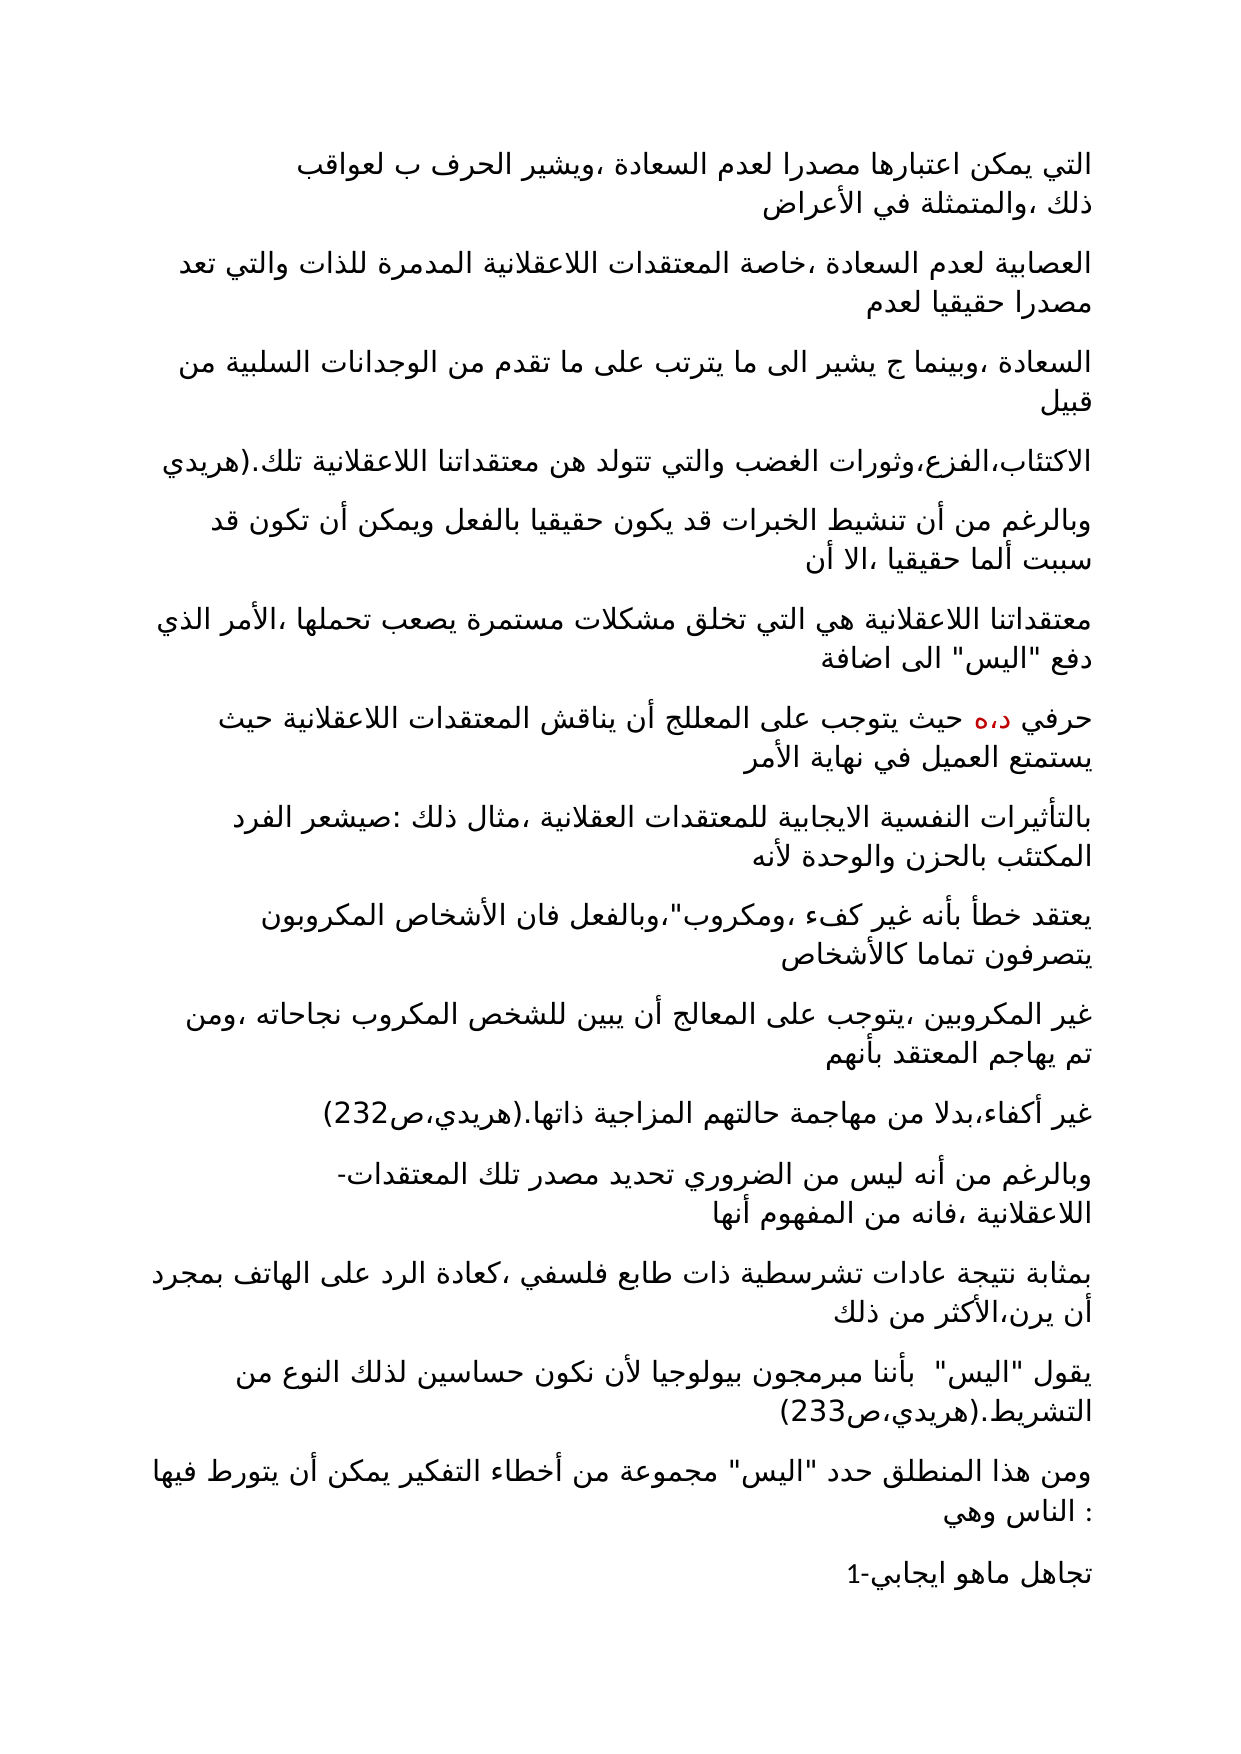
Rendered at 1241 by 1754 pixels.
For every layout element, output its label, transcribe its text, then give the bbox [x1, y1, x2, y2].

text وبالرغم من أن تنشيط الخبرات قد يكون حقيقيا بالفعل ويمكن أن تكون قد سببت ألما حقيقيا ،الا أن [148, 504, 1092, 577]
text السعادة ،وبينما ج يشير الى ما يترتب على ما تقدم من الوجدانات السلبية من قبيل [148, 345, 1092, 418]
text غير أكفاء،بدلا من مهاجمة حالتهم المزاجية ذاتها.(هريدي،ص232) [148, 1096, 1092, 1130]
text -وبالرغم من أنه ليس من الضروري تحديد مصدر تلك المعتقدات اللاعقلانية ،فانه من المفهوم أنها [148, 1156, 1092, 1231]
text بمثابة نتيجة عادات تشرسطية ذات طابع فلسفي ،كعادة الرد على الهاتف بمجرد أن يرن،الأكثر من ذلك [148, 1256, 1092, 1329]
text ومن هذا المنطلق حدد "اليس" مجموعة من أخطاء التفكير يمكن أن يتورط فيها الناس وهي : [148, 1454, 1092, 1529]
text غير المكروبين ،يتوجب على المعالج أن يبين للشخص المكروب نجاحاته ،ومن تم يهاجم المعتقد بأنهم [148, 997, 1092, 1070]
text يقول "اليس" بأننا مبرمجون بيولوجيا لأن نكون حساسين لذلك النوع من التشريط.(هريدي،ص233) [148, 1355, 1092, 1428]
text 1-تجاهل ماهو ايجابي [148, 1555, 1092, 1591]
text معتقداتنا اللاعقلانية هي التي تخلق مشكلات مستمرة يصعب تحملها ،الأمر الذي دفع "اليس" الى اضافة [148, 602, 1092, 675]
text الاكتئاب،الفزع،وثورات الغضب والتي تتولد هن معتقداتنا اللاعقلانية تلك.(هريدي [148, 444, 1092, 478]
text حرفي د،ه حيث يتوجب على المعللج أن يناقش المعتقدات اللاعقلانية حيث يستمتع العميل في نهاية الأمر [148, 701, 1092, 774]
text يعتقد خطأ بأنه غير كفء ،ومكروب"،وبالفعل فان الأشخاص المكروبون يتصرفون تماما كالأشخاص [148, 899, 1092, 972]
text العصابية لعدم السعادة ،خاصة المعتقدات اللاعقلانية المدمرة للذات والتي تعد مصدرا حقيقيا لعدم [148, 246, 1092, 319]
text بالتأثيرات النفسية الايجابية للمعتقدات العقلانية ،مثال ذلك :صيشعر الفرد المكتئب بالحزن والوحدة لأنه [148, 800, 1092, 873]
text التي يمكن اعتبارها مصدرا لعدم السعادة ،ويشير الحرف ب لعواقب ذلك ،والمتمثلة في الأعراض [148, 148, 1092, 221]
